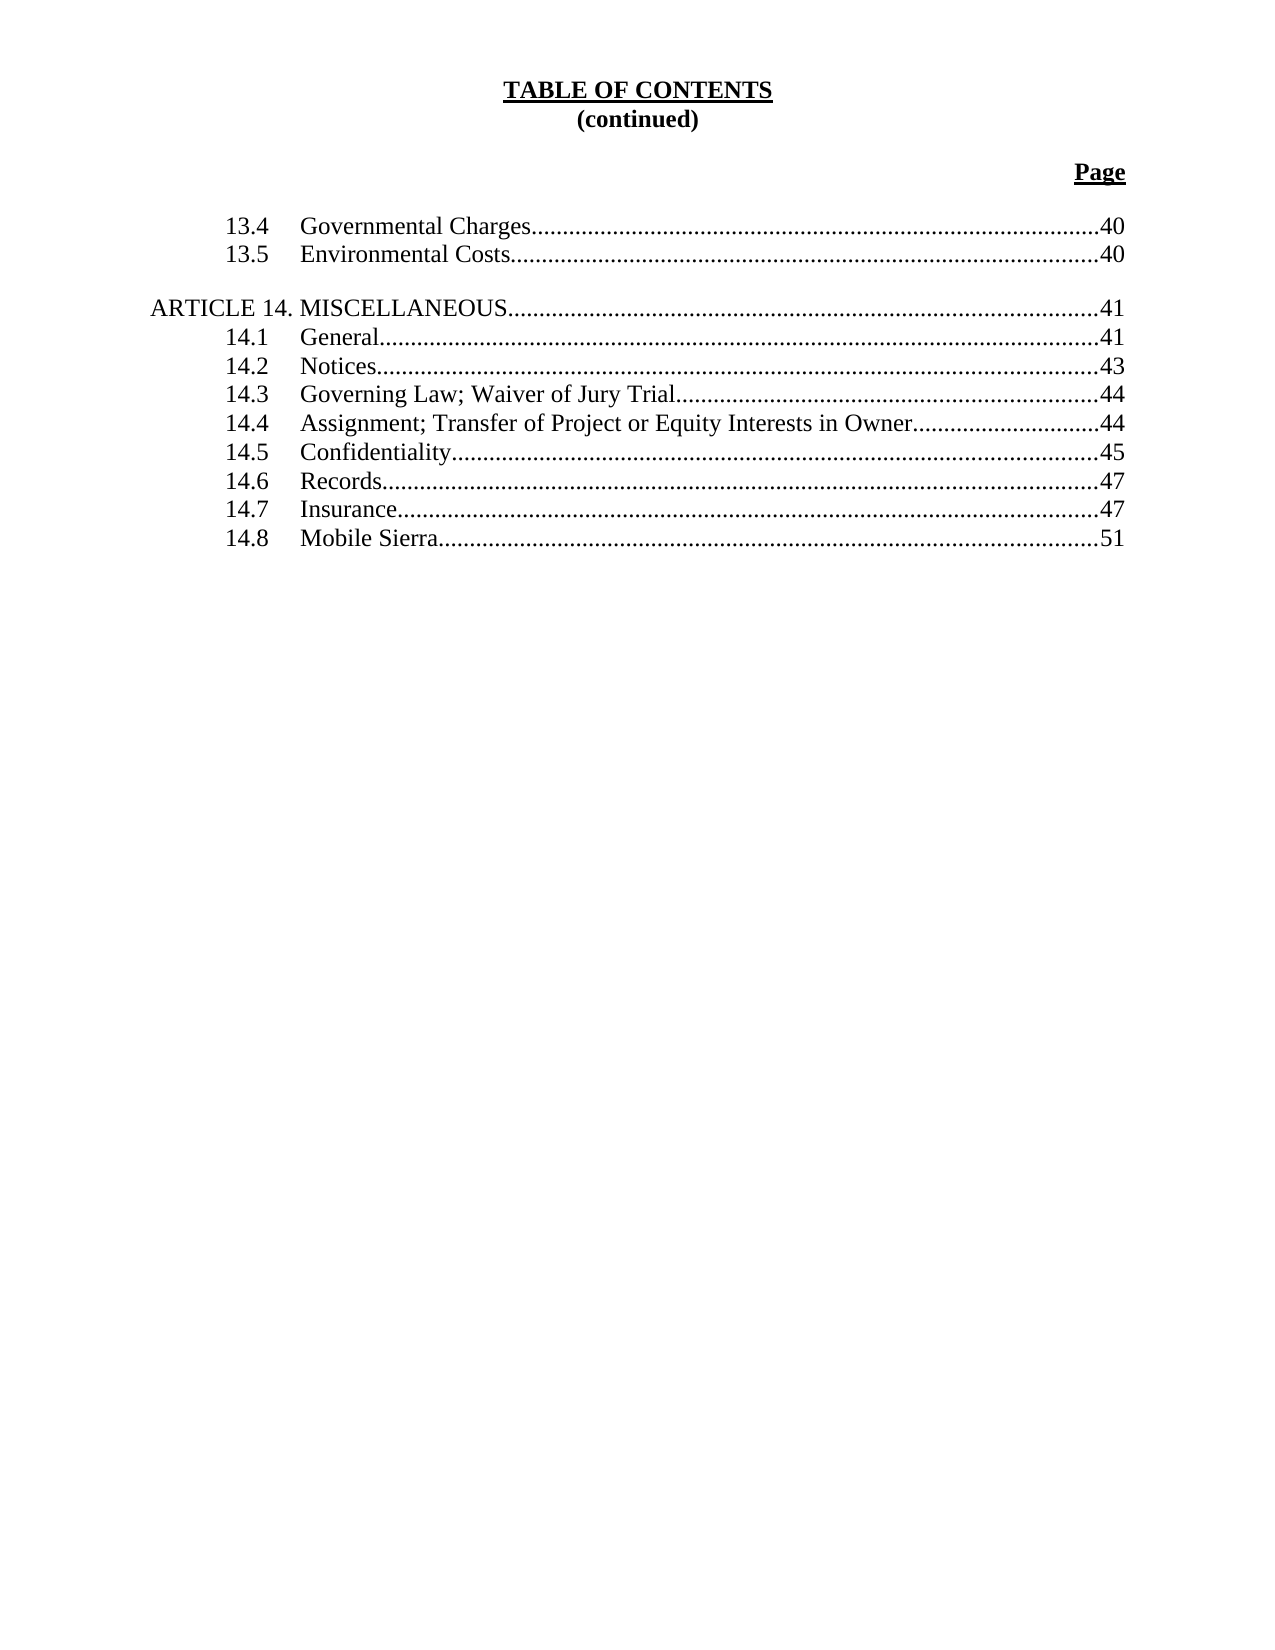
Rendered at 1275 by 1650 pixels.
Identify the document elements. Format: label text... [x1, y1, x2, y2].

list Records 47 [225, 466, 1160, 494]
text ARTICLE 14. MISCELLANEOUS 41 [150, 293, 1160, 322]
list Governmental Charges 40 [225, 211, 1160, 239]
list Governing Law; Waiver of Jury Trial 44 [225, 379, 1160, 408]
list Mobile Sierra 51 [225, 523, 1160, 552]
subtitle TABLE OF CONTENTS [152, 75, 1123, 104]
list Assignment; Transfer of Project or Equity Interests in Owner 44 [225, 408, 1160, 437]
text Page [125, 157, 1125, 186]
list Environmental Costs 40 [225, 239, 1160, 268]
list General 41 [225, 322, 1160, 351]
text (continued) [153, 104, 1123, 132]
list Notices 43 [225, 351, 1160, 379]
list Insurance 47 [225, 494, 1160, 523]
list Confidentiality 45 [225, 437, 1160, 466]
